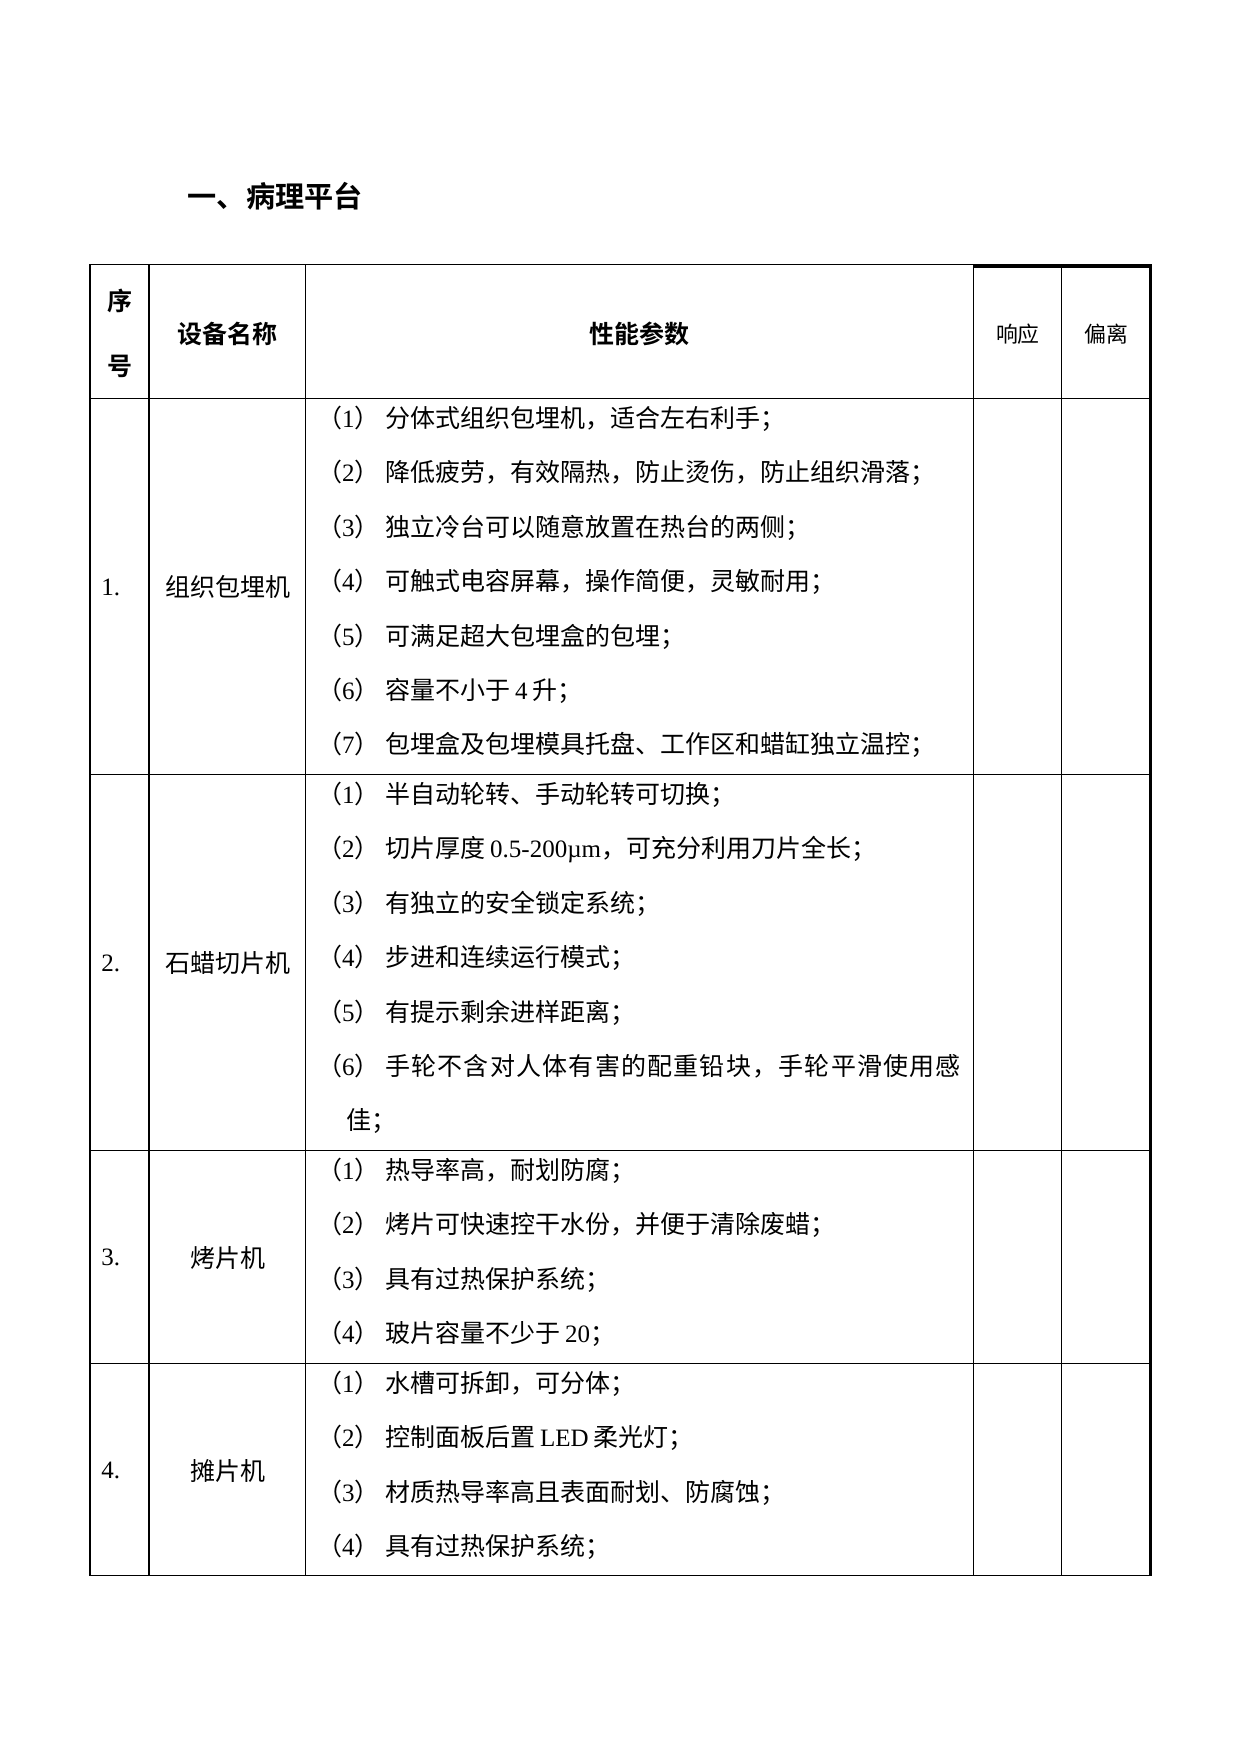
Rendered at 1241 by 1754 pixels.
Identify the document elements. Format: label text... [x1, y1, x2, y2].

table_cell [1062, 399, 1149, 773]
table_cell [91, 1151, 148, 1362]
table_cell [974, 1151, 1061, 1362]
table_cell 半自动轮转、手动轮转可切换； 切片厚度0.5-200µm，可充分利用刀片全长； 有独立的安全锁定系统； 步进和连续运行模式； 有提示剩余进样距离； 手轮不含对人体有害的配重铅块，手轮平滑使用感佳； [306, 775, 973, 1149]
table_header 性能参数 [306, 265, 973, 397]
table_cell 石蜡切片机 [150, 775, 305, 1149]
table_cell 分体式组织包埋机，适合左右利手； 降低疲劳，有效隔热，防止烫伤，防止组织滑落； 独立冷台可以随意放置在热台的两侧； 可触式电容屏幕，操作简便，灵敏耐用； 可满足超大包埋盒的包埋； 容量不小于4升； 包埋盒及包埋模具托盘、工作区和蜡缸独立温控； [306, 399, 973, 773]
table_cell [91, 775, 148, 1149]
table_cell [1062, 1364, 1149, 1575]
table_cell [1062, 1151, 1149, 1362]
table_cell 水槽可拆卸，可分体； 控制面板后置LED柔光灯； 材质热导率高且表面耐划、防腐蚀； 具有过热保护系统； [306, 1364, 973, 1575]
table_header 偏离 [1062, 268, 1149, 397]
table_header 序号 [91, 265, 148, 397]
table_cell [974, 775, 1061, 1149]
table_cell 摊片机 [150, 1364, 305, 1575]
subtitle 一、病理平台 [187, 162, 1053, 227]
table_cell [974, 399, 1061, 773]
table_header 设备名称 [150, 265, 305, 397]
table_cell [91, 1364, 148, 1575]
table_cell [1062, 775, 1149, 1149]
table_header 响应 [974, 268, 1061, 397]
table_cell 组织包埋机 [150, 399, 305, 773]
table_cell 热导率高，耐划防腐； 烤片可快速控干水份，并便于清除废蜡； 具有过热保护系统； 玻片容量不少于20； [306, 1151, 973, 1362]
table_cell [974, 1364, 1061, 1575]
table_cell 烤片机 [150, 1151, 305, 1362]
table_cell [91, 399, 148, 773]
